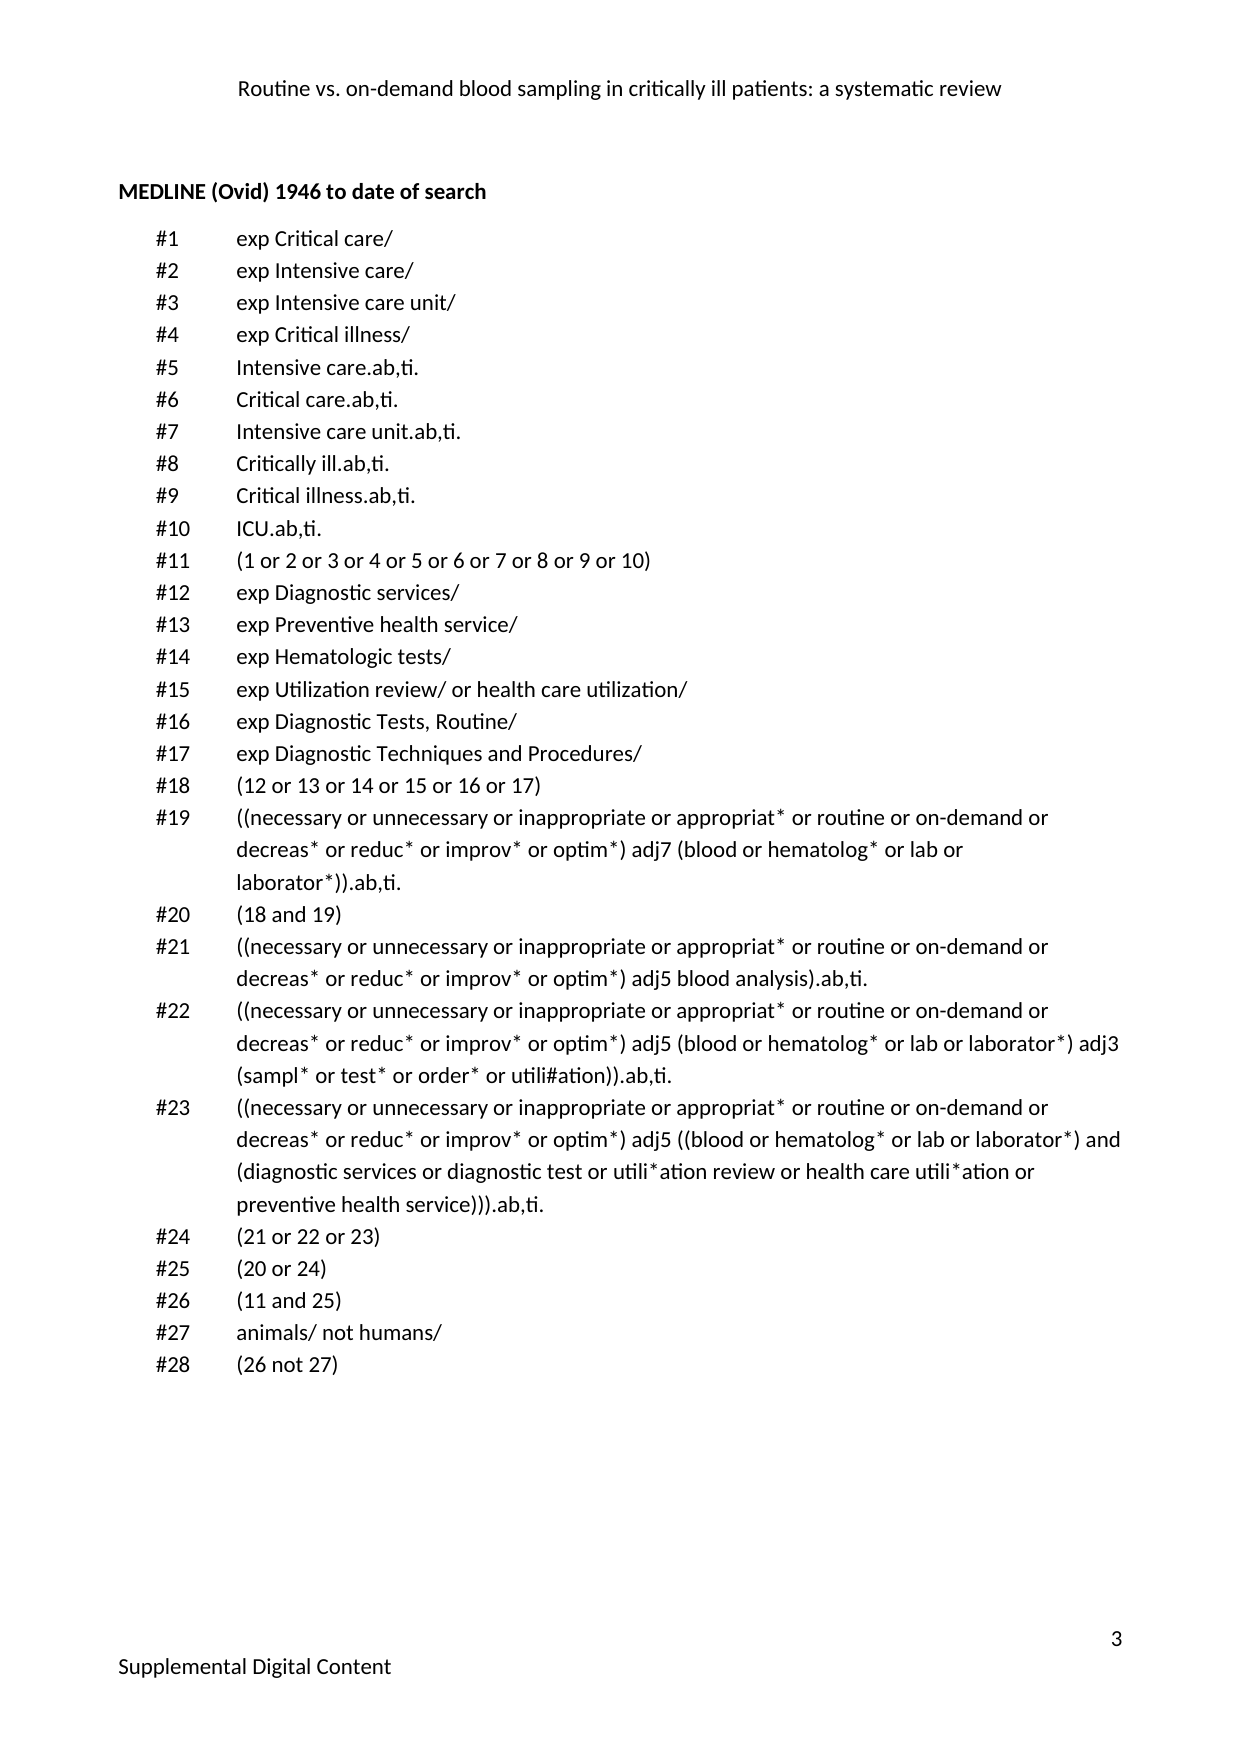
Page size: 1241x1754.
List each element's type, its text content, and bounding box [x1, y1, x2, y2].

list exp Utilization review/ or health care utilization/ [156, 675, 1122, 703]
list exp Intensive care unit/ [156, 288, 1122, 316]
list animals/ not humans/ [156, 1318, 1122, 1346]
list exp Critical illness/ [156, 321, 1122, 349]
list Critical care.ab,ti. [156, 385, 1122, 413]
list (1 or 2 or 3 or 4 or 5 or 6 or 7 or 8 or 9 or 10) [156, 546, 1122, 574]
list ((necessary or unnecessary or inappropriate or appropriat* or routine or on-demand or decreas* or reduc* or improv* or optim*) adj5 (blood or hematolog* or lab or laborator*) adj3 (sampl* or test* or order* or utili#ation)).ab,ti. [156, 997, 1122, 1089]
list exp Critical care/ [156, 224, 1122, 252]
list ((necessary or unnecessary or inappropriate or appropriat* or routine or on-demand or decreas* or reduc* or improv* or optim*) adj7 (blood or hematolog* or lab or laborator*)).ab,ti. [156, 803, 1122, 896]
list exp Hematologic tests/ [156, 642, 1122, 671]
list Critical illness.ab,ti. [156, 482, 1122, 509]
list (26 not 27) [156, 1351, 1122, 1379]
list (18 and 19) [156, 900, 1122, 928]
list (21 or 22 or 23) [156, 1222, 1122, 1250]
list (11 and 25) [156, 1286, 1122, 1314]
list ((necessary or unnecessary or inappropriate or appropriat* or routine or on-demand or decreas* or reduc* or improv* or optim*) adj5 ((blood or hematolog* or lab or laborator*) and (diagnostic services or diagnostic test or utili*ation review or health care utili*ation or preventive health service))).ab,ti. [156, 1093, 1122, 1218]
list ((necessary or unnecessary or inappropriate or appropriat* or routine or on-demand or decreas* or reduc* or improv* or optim*) adj5 blood analysis).ab,ti. [156, 932, 1122, 992]
list exp Diagnostic Tests, Routine/ [156, 707, 1122, 735]
list Intensive care.ab,ti. [156, 353, 1122, 381]
list exp Preventive health service/ [156, 610, 1122, 638]
list exp Diagnostic services/ [156, 578, 1122, 606]
list exp Diagnostic Techniques and Procedures/ [156, 739, 1122, 767]
list exp Intensive care/ [156, 256, 1122, 284]
list Intensive care unit.ab,ti. [156, 417, 1122, 445]
list ICU.ab,ti. [156, 514, 1122, 542]
list (12 or 13 or 14 or 15 or 16 or 17) [156, 771, 1122, 799]
list (20 or 24) [156, 1254, 1122, 1282]
text MEDLINE (Ovid) 1946 to date of search [118, 177, 1122, 205]
list Critically ill.ab,ti. [156, 449, 1122, 477]
